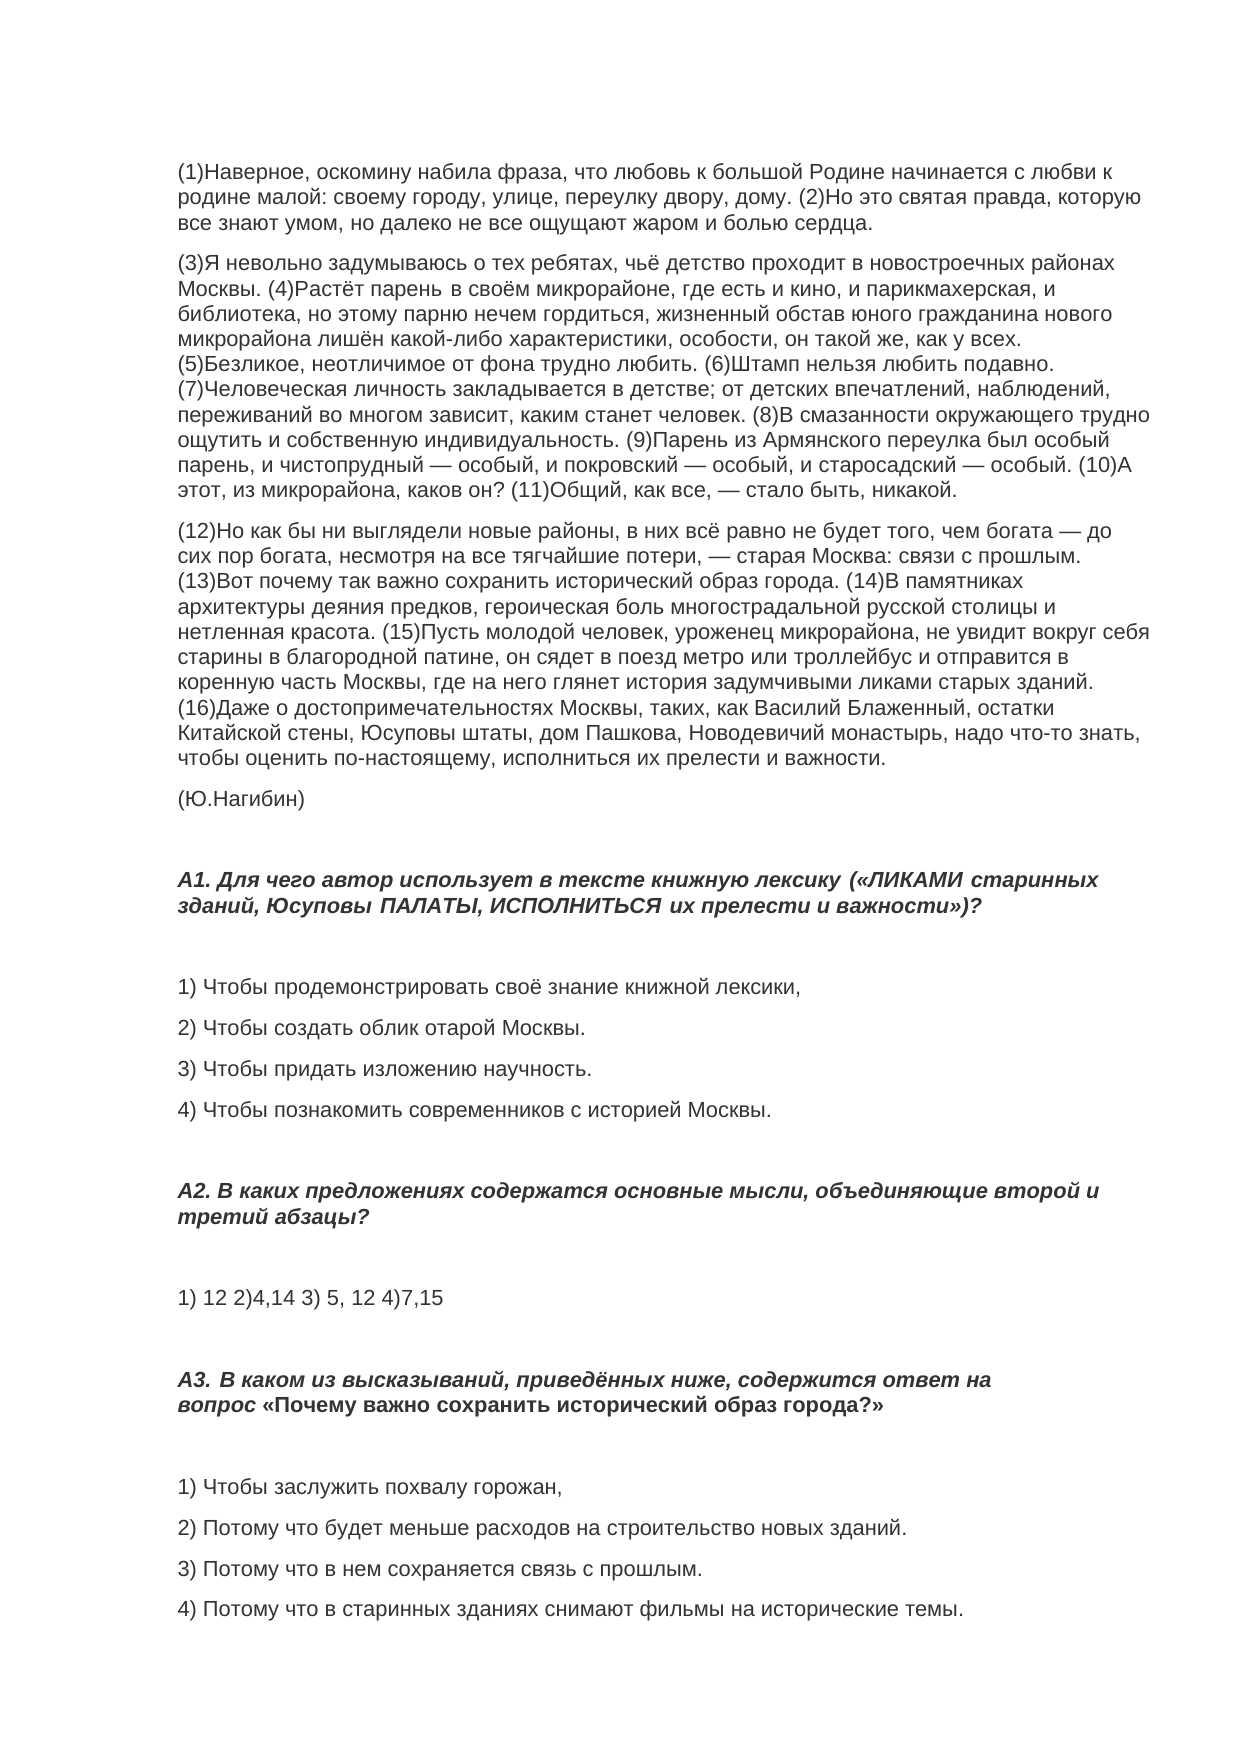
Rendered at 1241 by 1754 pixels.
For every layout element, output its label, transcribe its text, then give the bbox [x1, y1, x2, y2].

text (Ю.Нагибин) [177, 786, 1152, 811]
text 4) Потому что в старинных зданиях снимают фильмы на исторические темы. [177, 1596, 1152, 1621]
text 4) Чтобы познакомить современников с историей Москвы. [177, 1097, 1152, 1122]
text 1) Чтобы продемонстрировать своё знание книжной лексики, [177, 974, 1152, 999]
text 1) Чтобы заслужить похвалу горожан, [177, 1474, 1152, 1499]
text 2) Потому что будет меньше расходов на строительство новых зданий. [177, 1514, 1152, 1540]
text (12)Но как бы ни выглядели новые районы, в них всё равно не будет того, чем богата — до сих пор богата, несмотря на все тягчайшие потери, — старая Москва: связи с прошлым. (13)Вот почему так важно сохранить исторический образ города. (14)В памятниках архитектуры деяния предков, героическая боль многострадальной русской столицы и нетленная красота. (15)Пусть молодой человек, уроженец микрорайона, не увидит вокруг себя старины в благородной патине, он сядет в поезд метро или троллейбус и отправится в коренную часть Москвы, где на него глянет история задумчивыми ликами старых зданий. (16)Даже о достопримечательностях Москвы, таких, как Василий Блаженный, остатки Китайской стены, Юсуповы штаты, дом Пашкова, Новодевичий монастырь, надо что-то знать, чтобы оценить по-настоящему, исполниться их прелести и важности. [177, 518, 1152, 770]
text A3. В каком из высказываний, приведённых ниже, содержится ответ на вопрос «Почему важно сохранить исторический образ города?» [177, 1367, 1152, 1417]
text А2. В каких предложениях содержатся основные мысли, объединяющие второй и третий абзацы? [177, 1178, 1152, 1229]
text 3) Потому что в нем сохраняется связь с прошлым. [177, 1555, 1152, 1581]
text (1)Наверное, оскомину набила фраза, что любовь к большой Родине начинается с любви к родине малой: своему городу, улице, переулку двору, дому. (2)Но это святая правда, которую все знают умом, но далеко не все ощущают жаром и болью сердца. [177, 159, 1152, 234]
text 3) Чтобы придать изложению научность. [177, 1056, 1152, 1081]
text А1. Для чего автор использует в тексте книжную лексику («ЛИКАМИ старинных зданий, Юсуповы ПАЛАТЫ, ИСПОЛНИТЬСЯ их прелести и важности»)? [177, 867, 1152, 918]
text (3)Я невольно задумываюсь о тех ребятах, чьё детство проходит в новостроечных районах Москвы. (4)Растёт парень в своём микрорайоне, где есть и кино, и парикмахерская, и библиотека, но этому парню нечем гордиться, жизненный обстав юного гражданина нового микрорайона лишён какой-либо характеристики, особости, он такой же, как у всех. (5)Безликое, неотличимое от фона трудно любить. (6)Штамп нельзя любить подавно. (7)Человеческая личность закладывается в детстве; от детских впечатлений, наблюдений, переживаний во многом зависит, каким станет человек. (8)В смазанности окружающего трудно ощутить и собственную индивидуальность. (9)Парень из Армянского переулка был особый парень, и чистопрудный — особый, и покровский — особый, и старосадский — особый. (10)А этот, из микрорайона, каков он? (11)Общий, как все, — стало быть, никакой. [177, 250, 1152, 502]
text 2) Чтобы создать облик отарой Москвы. [177, 1015, 1152, 1040]
text 1) 12 2)4,14 3) 5, 12 4)7,15 [177, 1285, 1152, 1310]
